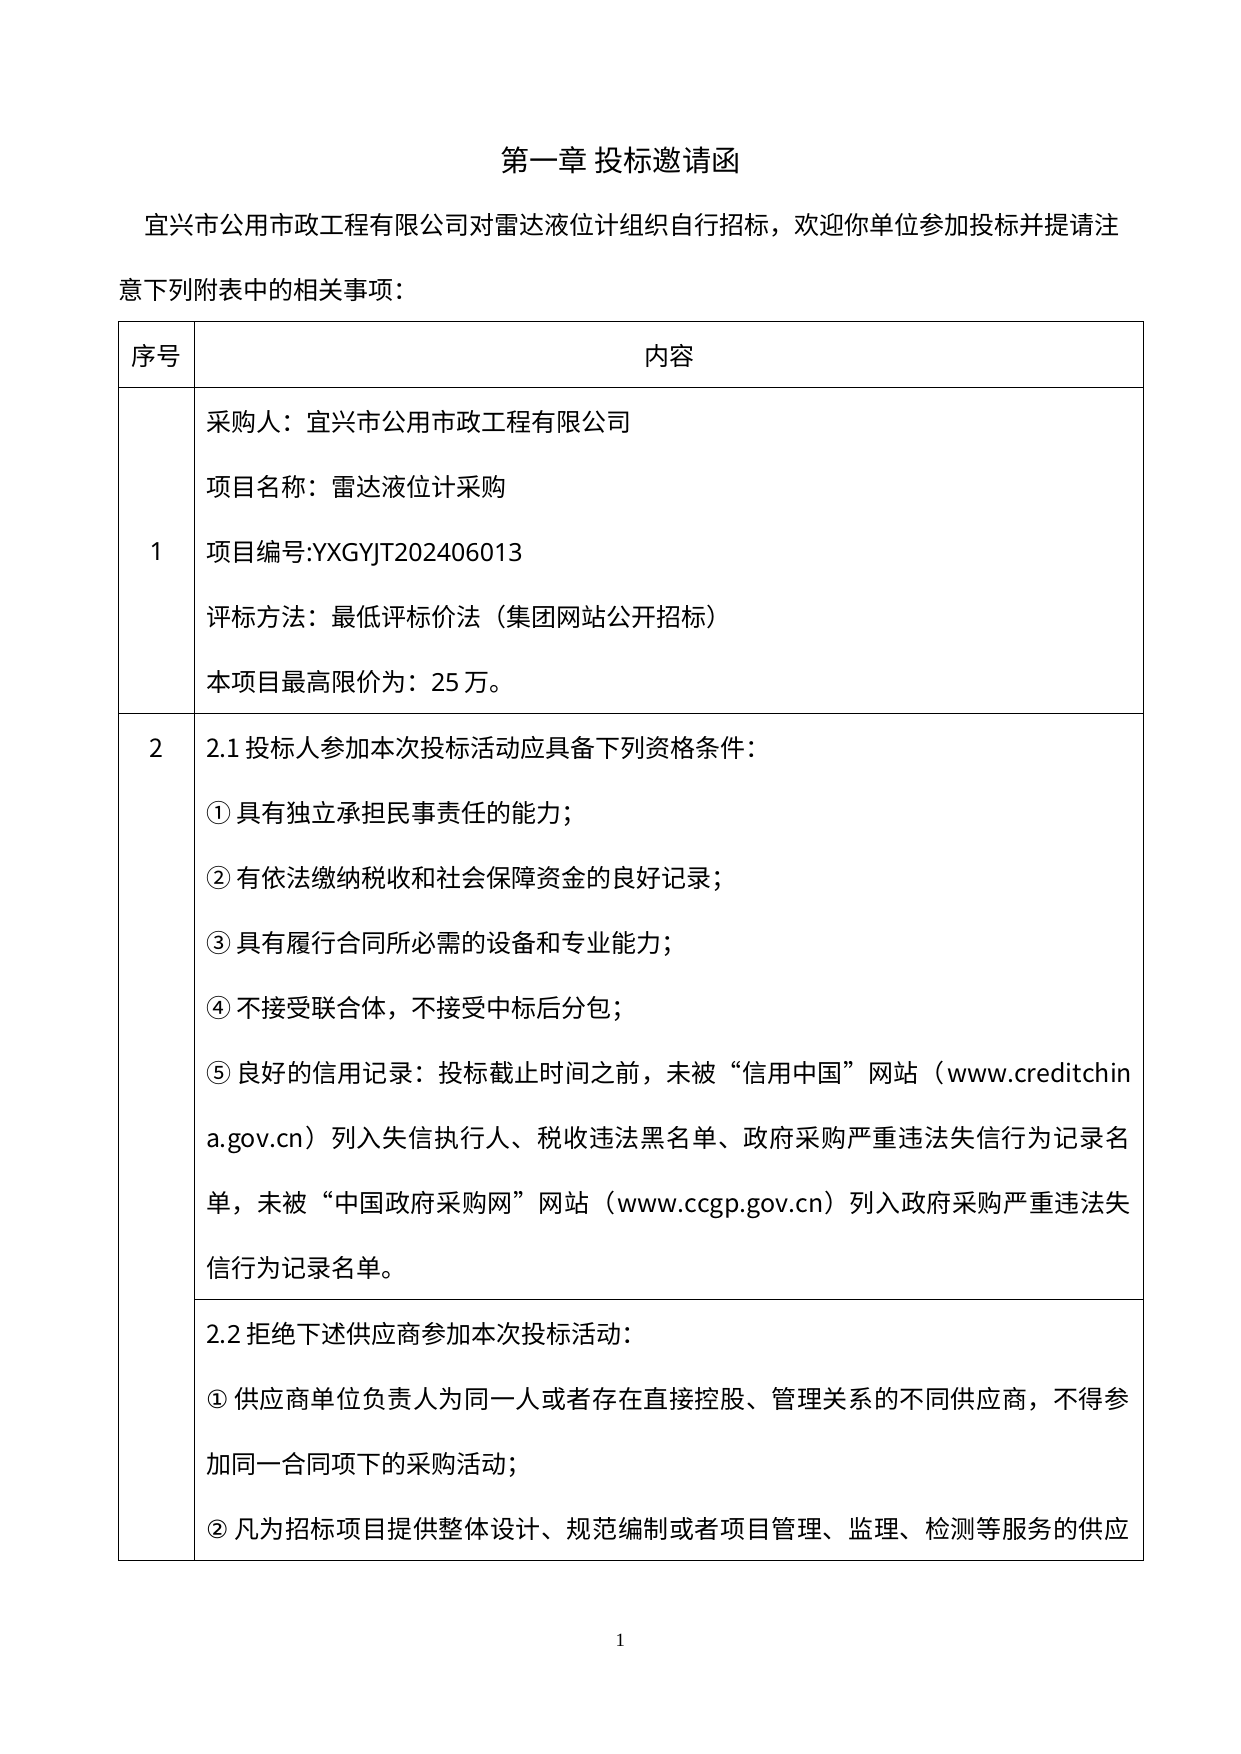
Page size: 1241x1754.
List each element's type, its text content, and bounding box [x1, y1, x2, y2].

table_header 序号 [119, 322, 194, 387]
text 第一章 投标邀请函 [118, 126, 1122, 191]
table_cell 2 [119, 714, 194, 1560]
table_cell 采购人：宜兴市公用市政工程有限公司 项目名称：雷达液位计采购 项目编号:YXGYJT202406013 评标方法：最低评标价法（集团网站公开招标） 本项目最高限价为：25万。 [195, 388, 1143, 713]
table_cell 1 [119, 388, 194, 713]
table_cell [195, 1300, 1143, 1560]
table_header 内容 [195, 322, 1143, 387]
table_cell 2.1投标人参加本次投标活动应具备下列资格条件： ①具有独立承担民事责任的能力； ②有依法缴纳税收和社会保障资金的良好记录； ③具有履行合同所必需的设备和专业能力； ④不接受联合体，不接受中标后分包； ⑤良好的信用记录：投标截止时间之前，未被“信用中国”网站（www.creditchina.gov.cn）列入失信执行人、税收违法黑名单、政府采购严重违法失信行为记录名单，未被“中国政府采购网”网站（www.ccgp.gov.cn）列入政府采购严重违法失信行为记录名单。 [195, 714, 1143, 1299]
text 宜兴市公用市政工程有限公司对雷达液位计组织自行招标，欢迎你单位参加投标并提请注意下列附表中的相关事项： [118, 191, 1122, 321]
